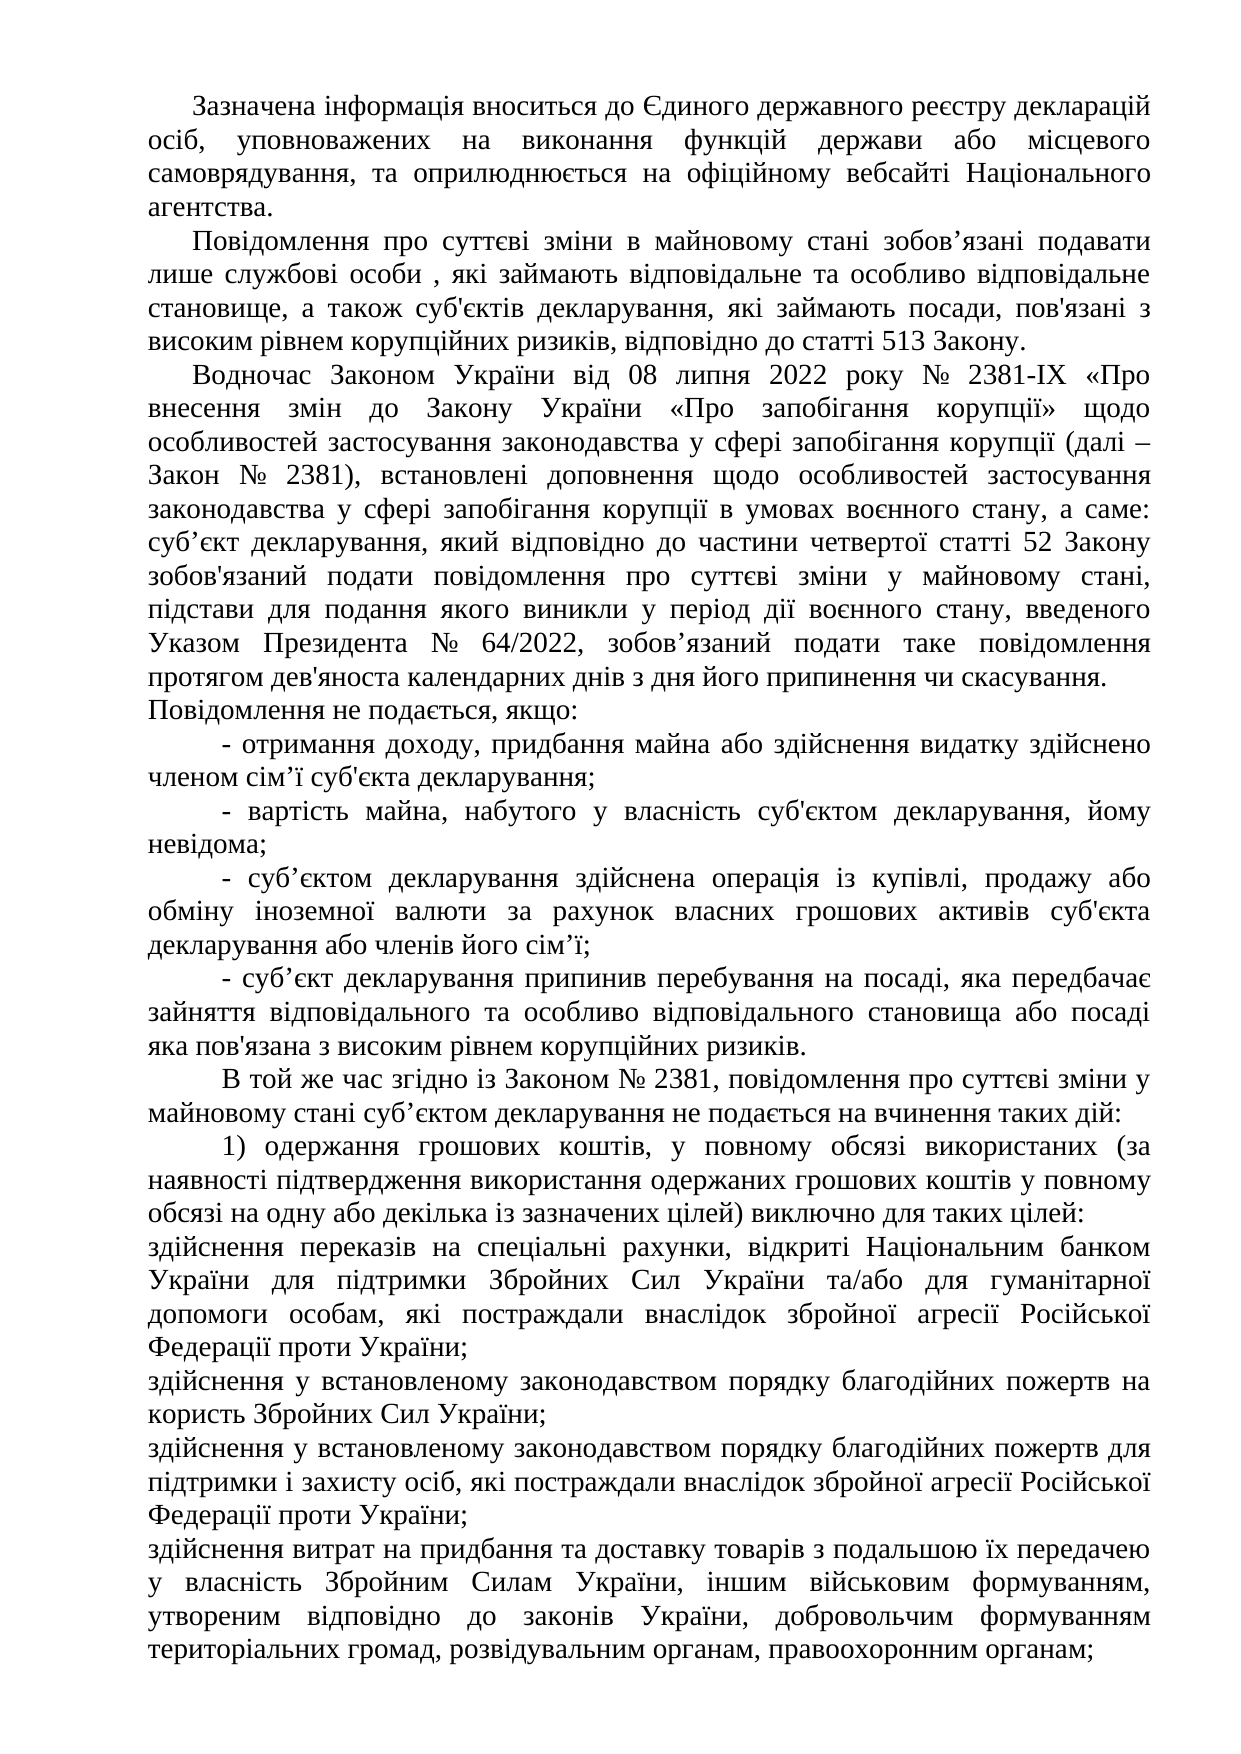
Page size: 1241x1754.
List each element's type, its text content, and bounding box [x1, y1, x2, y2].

text Зазначена інформація вноситься до Єдиного державного реєстру декларацій осіб, уповноважених на виконання функцій держави або місцевого самоврядування, та оприлюднюється на офіційному вебсайті Національного агентства. [148, 88, 1152, 223]
text здійснення у встановленому законодавством порядку благодійних пожертв на користь Збройних Сил України; [148, 1363, 1152, 1430]
text Водночас Законом України від 08 липня 2022 року № 2381-ІХ «Про внесення змін до Закону України «Про запобігання корупції» щодо особливостей застосування законодавства у сфері запобігання корупції (далі – Закон № 2381), встановлені доповнення щодо особливостей застосування законодавства у сфері запобігання корупції в умовах воєнного стану, а саме: суб’єкт декларування, який відповідно до частини четвертої статті 52 Закону зобов'язаний подати повідомлення про суттєві зміни у майновому стані, підстави для подання якого виникли у період дії воєнного стану, введеного Указом Президента № 64/2022, зобов’язаний подати таке повідомлення протягом дев'яноста календарних днів з дня його припинення чи скасування. [148, 357, 1152, 692]
text здійснення у встановленому законодавством порядку благодійних пожертв для підтримки і захисту осіб, які постраждали внаслідок збройної агресії Російської Федерації проти України; [148, 1430, 1152, 1531]
text Повідомлення не подається, якщо: [148, 692, 1152, 726]
text - суб’єкт декларування припинив перебування на посаді, яка передбачає зайняття відповідального та особливо відповідального становища або посаді яка пов'язана з високим рівнем корупційних ризиків. [148, 961, 1152, 1061]
text здійснення переказів на спеціальні рахунки, відкриті Національним банком України для підтримки Збройних Сил України та/або для гуманітарної допомоги особам, які постраждали внаслідок збройної агресії Російської Федерації проти України; [148, 1229, 1152, 1363]
text - отримання доходу, придбання майна або здійснення видатку здійснено членом сім’ї суб'єкта декларування; [148, 726, 1152, 793]
text здійснення витрат на придбання та доставку товарів з подальшою їх передачею у власність Збройним Силам України, іншим військовим формуванням, утвореним відповідно до законів України, добровольчим формуванням територіальних громад, розвідувальним органам, правоохоронним органам; [148, 1531, 1152, 1665]
text - суб’єктом декларування здійснена операція із купівлі, продажу або обміну іноземної валюти за рахунок власних грошових активів суб'єкта декларування або членів його сім’ї; [148, 860, 1152, 961]
text Повідомлення про суттєві зміни в майновому стані зобов’язані подавати лише службові особи , які займають відповідальне та особливо відповідальне становище, а також суб'єктів декларування, які займають посади, пов'язані з високим рівнем корупційних ризиків, відповідно до статті 513 Закону. [148, 223, 1152, 357]
text В той же час згідно із Законом № 2381, повідомлення про суттєві зміни у майновому стані суб’єктом декларування не подається на вчинення таких дій: [148, 1061, 1152, 1128]
text 1) одержання грошових коштів, у повному обсязі використаних (за наявності підтвердження використання одержаних грошових коштів у повному обсязі на одну або декілька із зазначених цілей) виключно для таких цілей: [148, 1128, 1152, 1229]
text - вартість майна, набутого у власність суб'єктом декларування, йому невідома; [148, 793, 1152, 860]
